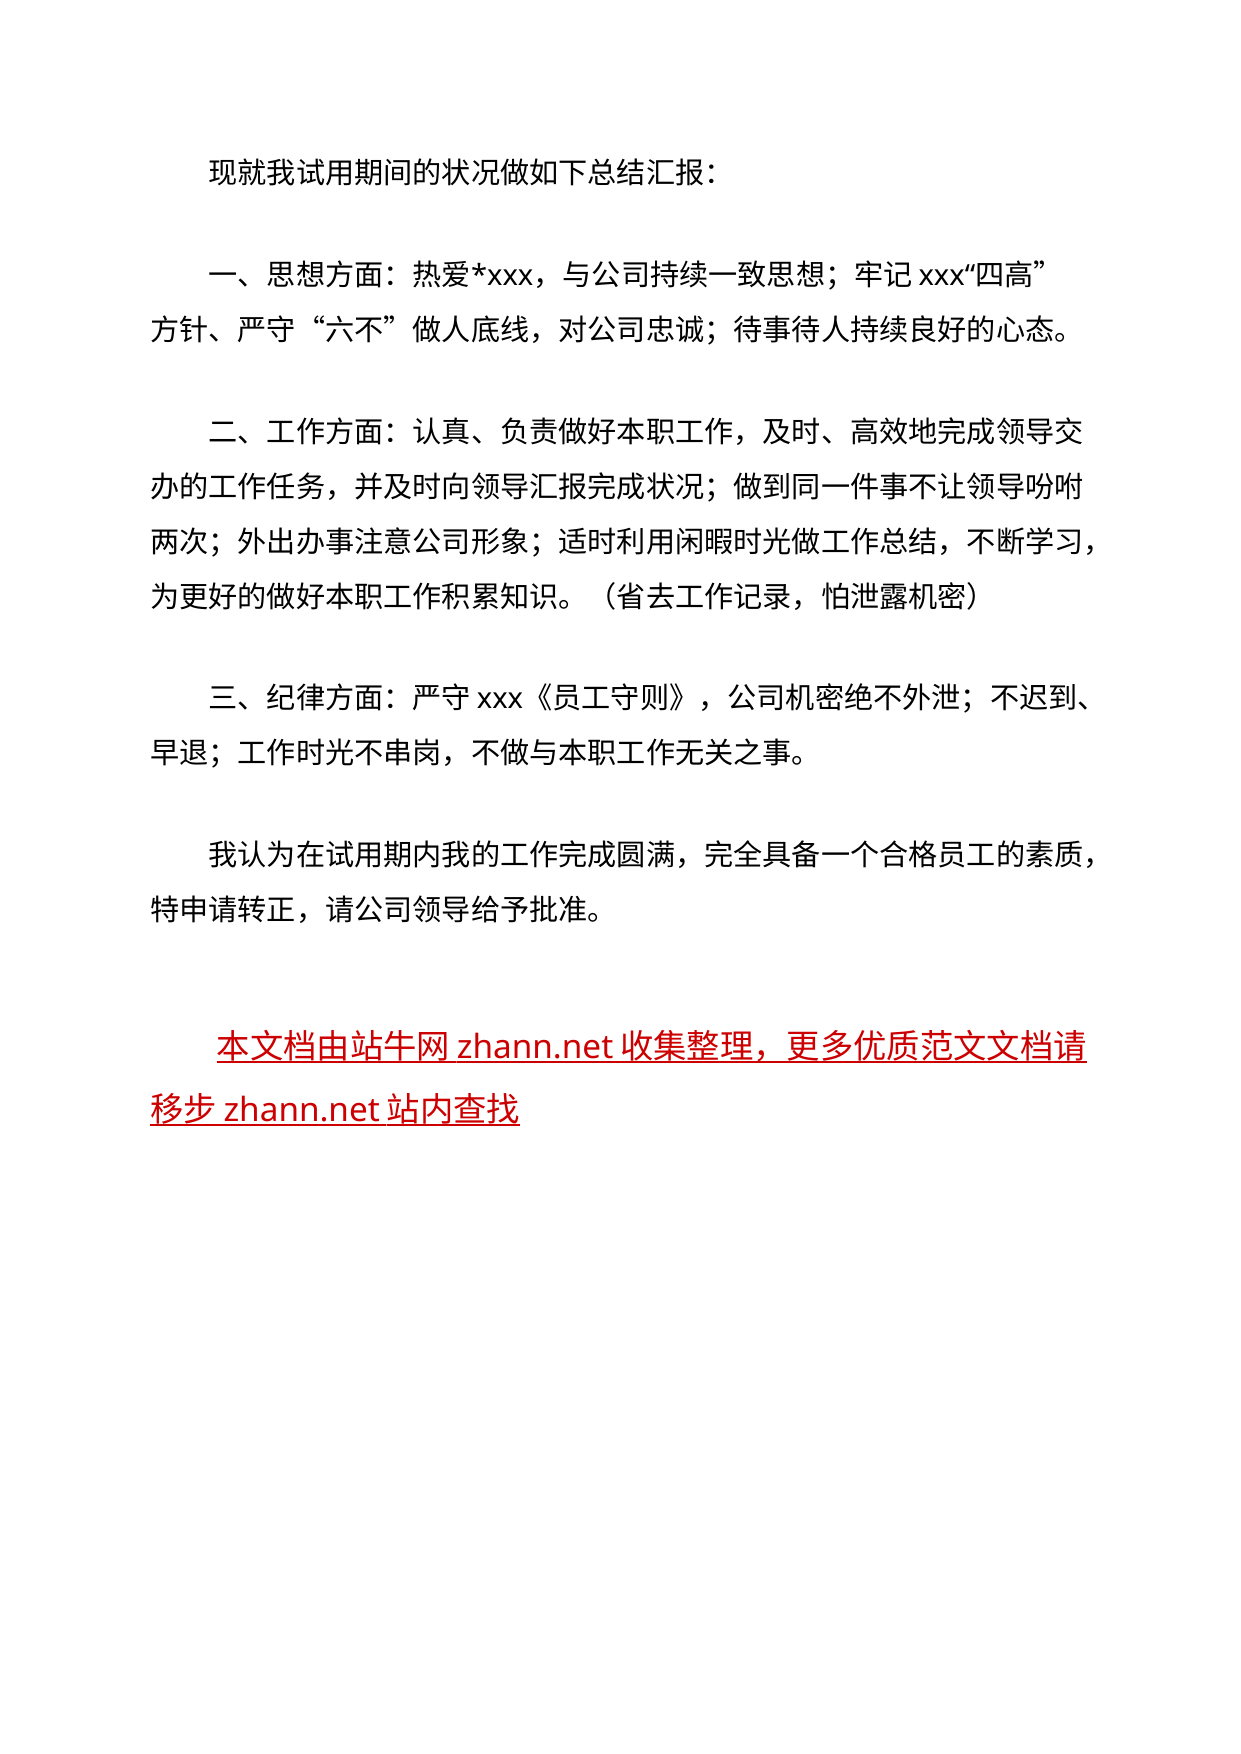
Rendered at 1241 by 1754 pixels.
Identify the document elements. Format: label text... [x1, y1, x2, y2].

text 现就我试用期间的状况做如下总结汇报： [150, 150, 1090, 192]
text 我认为在试用期内我的工作完成圆满，完全具备一个合格员工的素质，特申请转正，请公司领导给予批准。 [150, 832, 1090, 929]
text 三、纪律方面：严守xxx《员工守则》，公司机密绝不外泄；不迟到、早退；工作时光不串岗，不做与本职工作无关之事。 [150, 675, 1090, 772]
text 本文档由站牛网zhann.net收集整理，更多优质范文文档请移步zhann.net站内查找 [150, 1020, 1090, 1131]
text 二、工作方面：认真、负责做好本职工作，及时、高效地完成领导交办的工作任务，并及时向领导汇报完成状况；做到同一件事不让领导吩咐两次；外出办事注意公司形象；适时利用闲暇时光做工作总结，不断学习，为更好的做好本职工作积累知识。（省去工作记录，怕泄露机密） [150, 408, 1090, 616]
text 一、思想方面：热爱*xxx，与公司持续一致思想；牢记xxx“四高”方针、严守“六不”做人底线，对公司忠诚；待事待人持续良好的心态。 [150, 252, 1090, 349]
